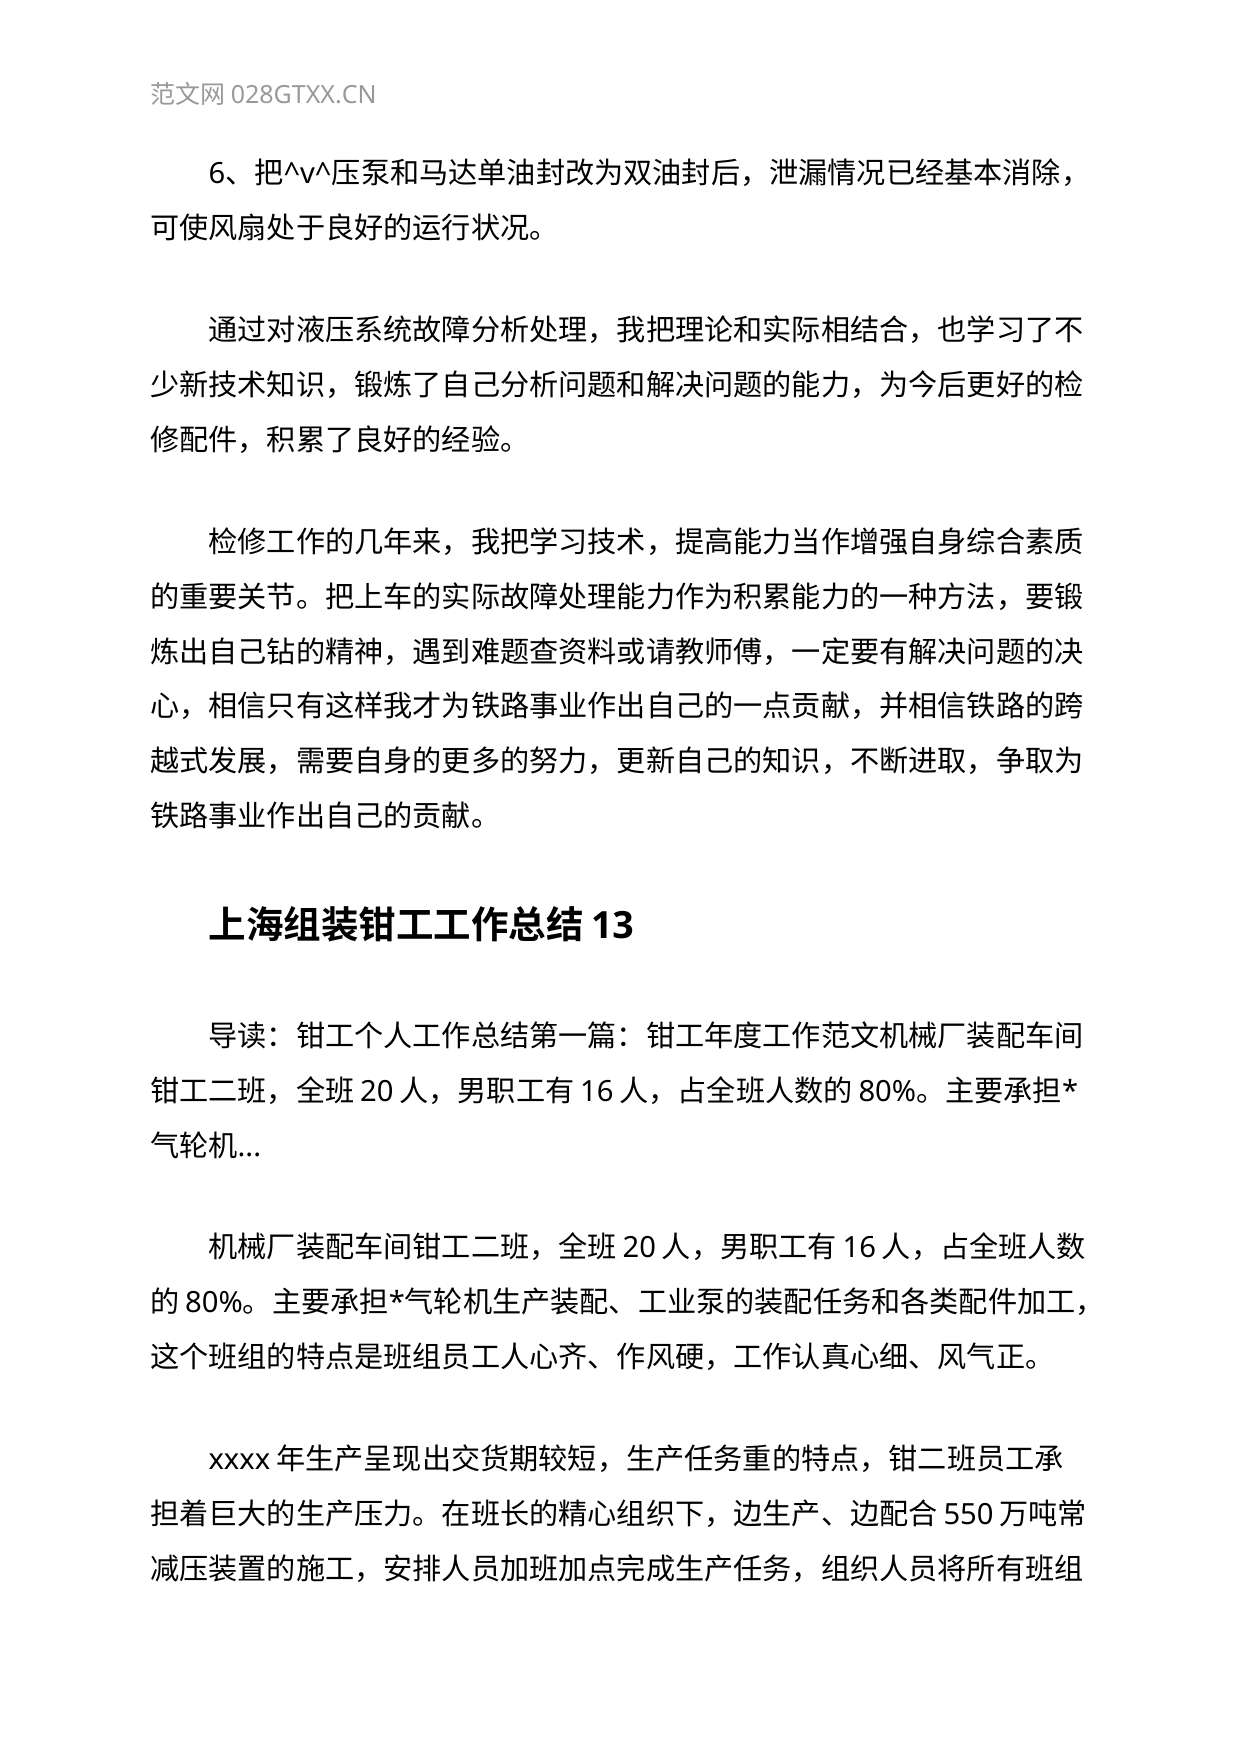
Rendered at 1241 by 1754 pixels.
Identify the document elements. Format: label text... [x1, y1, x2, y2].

text 上海组装钳工工作总结13 [150, 894, 1090, 949]
text 检修工作的几年来，我把学习技术，提高能力当作增强自身综合素质的重要关节。把上车的实际故障处理能力作为积累能力的一种方法，要锻炼出自己钻的精神，遇到难题查资料或请教师傅，一定要有解决问题的决心，相信只有这样我才为铁路事业作出自己的一点贡献，并相信铁路的跨越式发展，需要自身的更多的努力，更新自己的知识，不断进取，争取为铁路事业作出自己的贡献。 [150, 518, 1090, 835]
text 机械厂装配车间钳工二班，全班20人，男职工有16人，占全班人数的80%。主要承担*气轮机生产装配、工业泵的装配任务和各类配件加工，这个班组的特点是班组员工人心齐、作风硬，工作认真心细、风气正。 [150, 1224, 1090, 1376]
text 导读：钳工个人工作总结第一篇：钳工年度工作范文机械厂装配车间钳工二班，全班20人，男职工有16人，占全班人数的80%。主要承担*气轮机... [150, 1012, 1090, 1164]
text 通过对液压系统故障分析处理，我把理论和实际相结合，也学习了不少新技术知识，锻炼了自己分析问题和解决问题的能力，为今后更好的检修配件，积累了良好的经验。 [150, 307, 1090, 459]
text 6、把^v^压泵和马达单油封改为双油封后，泄漏情况已经基本消除，可使风扇处于良好的运行状况。 [150, 150, 1090, 247]
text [150, 1436, 1090, 1588]
